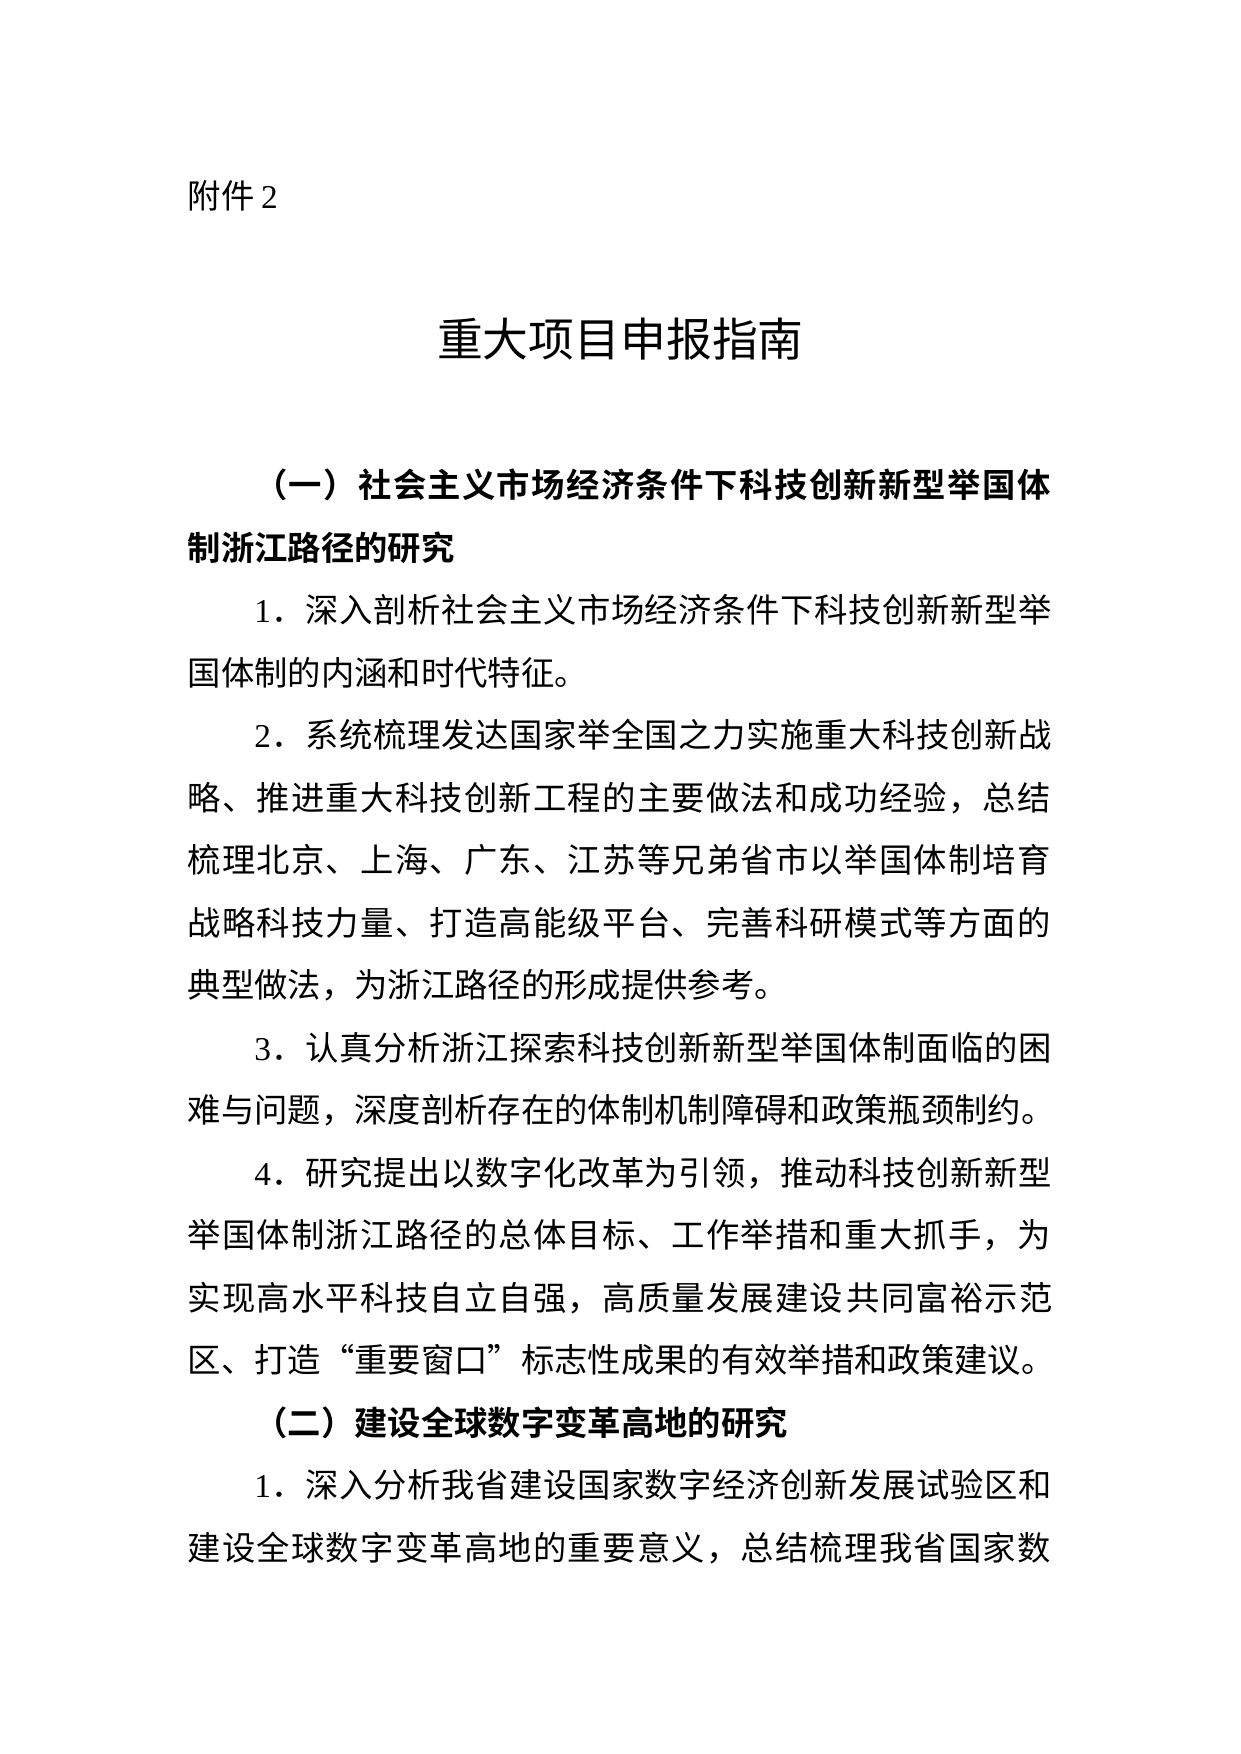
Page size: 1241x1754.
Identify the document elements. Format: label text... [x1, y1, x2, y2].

text 1．深入剖析社会主义市场经济条件下科技创新新型举国体制的内涵和时代特征。 [187, 572, 1053, 697]
text 3．认真分析浙江探索科技创新新型举国体制面临的困难与问题，深度剖析存在的体制机制障碍和政策瓶颈制约。 [187, 1010, 1053, 1135]
text （二）建设全球数字变革高地的研究 [187, 1385, 1053, 1447]
text 附件2 [187, 162, 1053, 227]
text 4．研究提出以数字化改革为引领，推动科技创新新型举国体制浙江路径的总体目标、工作举措和重大抓手，为实现高水平科技自立自强，高质量发展建设共同富裕示范区、打造“重要窗口”标志性成果的有效举措和政策建议。 [187, 1135, 1053, 1385]
text （一）社会主义市场经济条件下科技创新新型举国体制浙江路径的研究 [187, 447, 1053, 572]
text 2．系统梳理发达国家举全国之力实施重大科技创新战略、推进重大科技创新工程的主要做法和成功经验，总结梳理北京、上海、广东、江苏等兄弟省市以举国体制培育战略科技力量、打造高能级平台、完善科研模式等方面的典型做法，为浙江路径的形成提供参考。 [187, 697, 1053, 1010]
text 重大项目申报指南 [187, 287, 1053, 385]
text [187, 1447, 1053, 1572]
